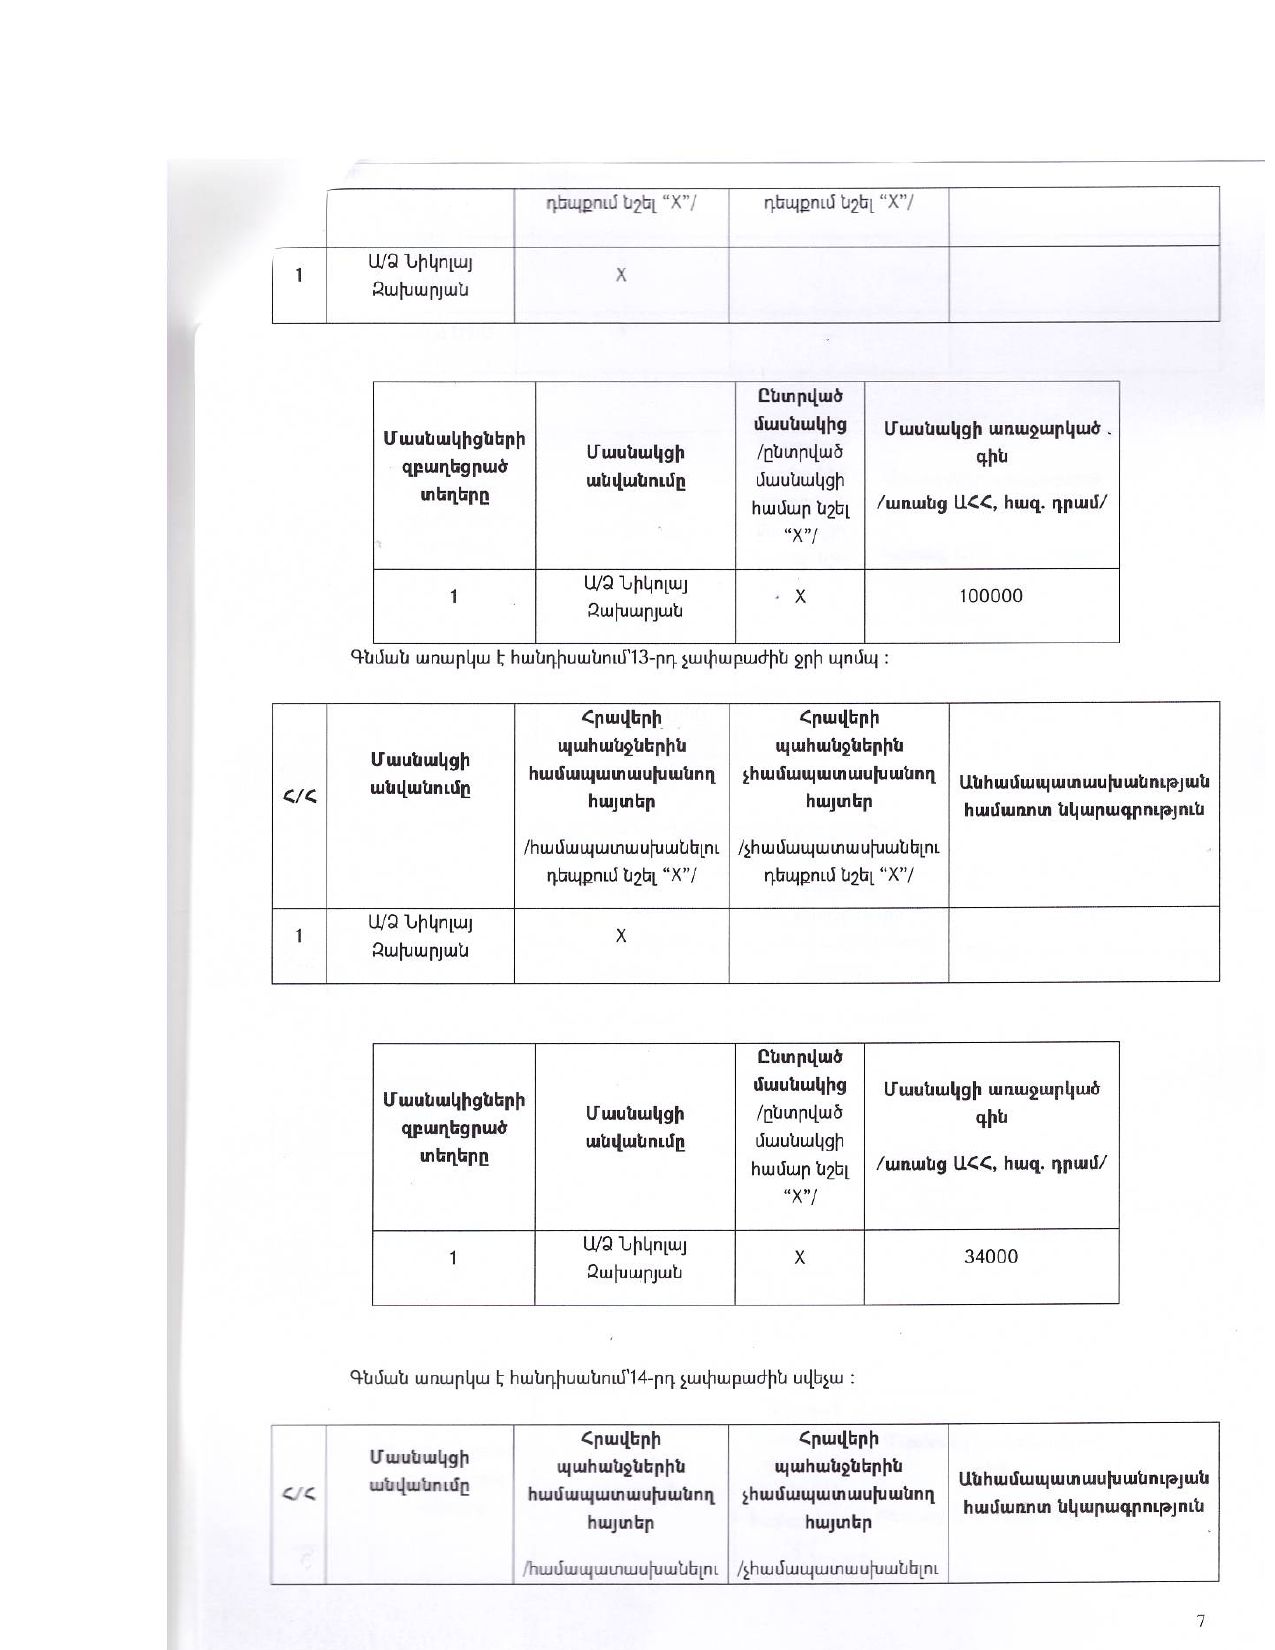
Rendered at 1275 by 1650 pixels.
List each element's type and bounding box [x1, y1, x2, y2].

picture [157, 150, 1274, 1650]
